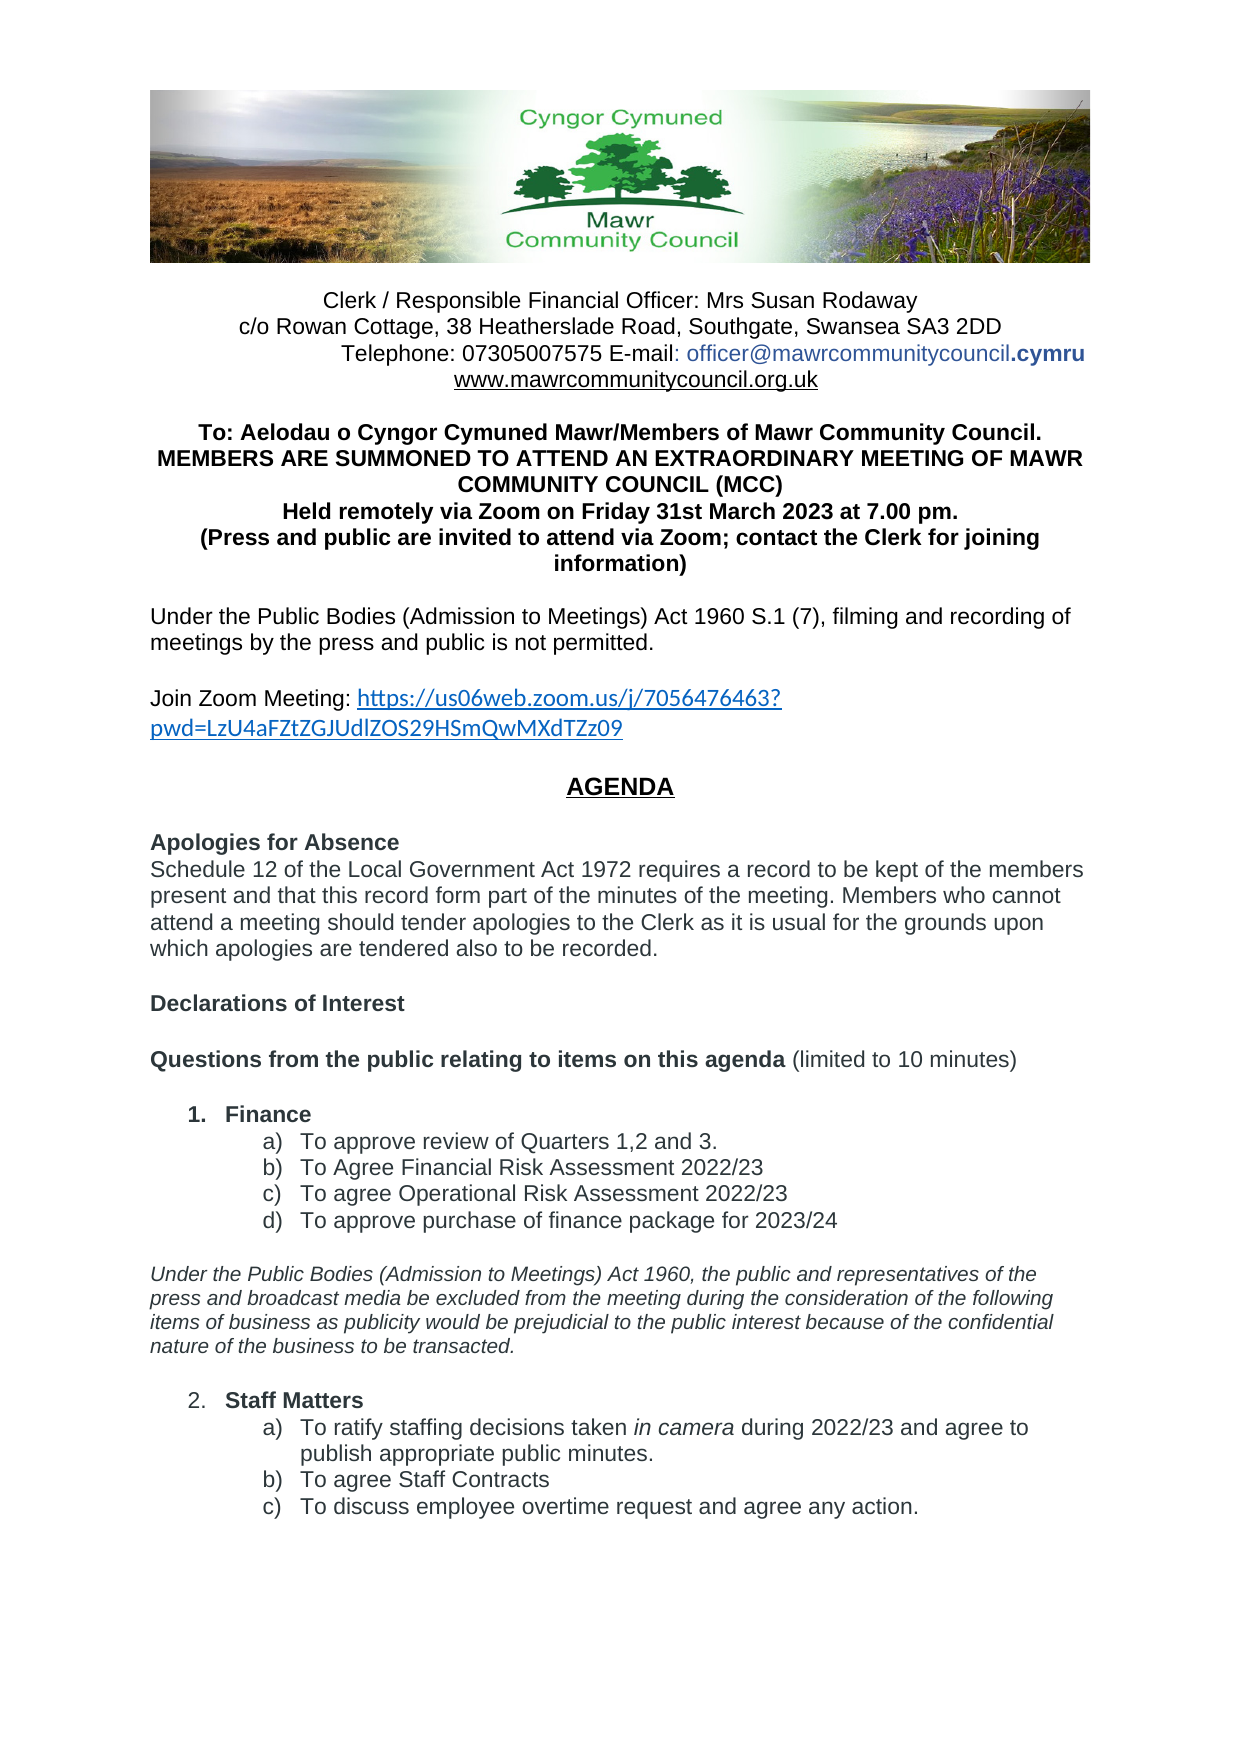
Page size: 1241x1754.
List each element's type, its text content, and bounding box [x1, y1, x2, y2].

list To agree Operational Risk Assessment 2022/23 [262, 1180, 1090, 1207]
text Held remotely via Zoom on Friday 31st March 2023 at 7.00 pm. [150, 498, 1090, 524]
text c/o Rowan Cottage, 38 Heatherslade Road, Southgate, Swansea SA3 2DD [150, 313, 1090, 339]
text www.mawrcommunitycouncil.org.uk [150, 366, 1090, 392]
list To Agree Financial Risk Assessment 2022/23 [262, 1154, 1090, 1180]
list To agree Staff Contracts [262, 1466, 1090, 1493]
text (Press and public are invited to attend via Zoom; contact the Clerk for joining information) [150, 524, 1090, 577]
list Finance [187, 1101, 1090, 1128]
text Join Zoom Meeting: https://us06web.zoom.us/j/7056476463?pwd=LzU4aFZtZGJUdlZOS29HSmQwMXdTZz09 [150, 682, 1090, 743]
text Under the Public Bodies (Admission to Meetings) Act 1960 S.1 (7), filming and recording of meetings by the press and public is not permitted. [150, 603, 1090, 656]
text Clerk / Responsible Financial Officer: Mrs Susan Rodaway [150, 287, 1090, 313]
picture [150, 90, 1091, 263]
text Members are summoned to attend an EXTRaordinary meeting of Mawr Community Council (MCC) [150, 445, 1090, 498]
text Under the Public Bodies (Admission to Meetings) Act 1960, the public and representatives of the press and broadcast media be excluded from the meeting during the consideration of the following items of business as publicity would be prejudicial to the public interest because of the confidential nature of the business to be transacted. [150, 1262, 1090, 1358]
text Questions from the public relating to items on this agenda (limited to 10 minutes) [150, 1046, 1090, 1072]
list To approve review of Quarters 1,2 and 3. [262, 1128, 1090, 1154]
list To ratify staffing decisions taken in camera during 2022/23 and agree to publish appropriate public minutes. [262, 1414, 1090, 1466]
text AGENDA [150, 772, 1090, 801]
text To: Aelodau o Cyngor Cymuned Mawr/Members of Mawr Community Council. [150, 418, 1090, 445]
list Staff Matters [187, 1387, 1090, 1414]
text Apologies for Absence Schedule 12 of the Local Government Act 1972 requires a record to be kept of the members present and that this record form part of the minutes of the meeting. Members who cannot attend a meeting should tender apologies to the Clerk as it is usual for the grounds upon which apologies are tendered also to be recorded. [150, 829, 1090, 961]
text Declarations of Interest [150, 990, 1090, 1017]
text Telephone: 07305007575 E-mail: officer@mawrcommunitycouncil.cymru [150, 339, 1090, 366]
list To discuss employee overtime request and agree any action. [262, 1493, 1090, 1519]
list To approve purchase of finance package for 2023/24 [262, 1207, 1090, 1233]
